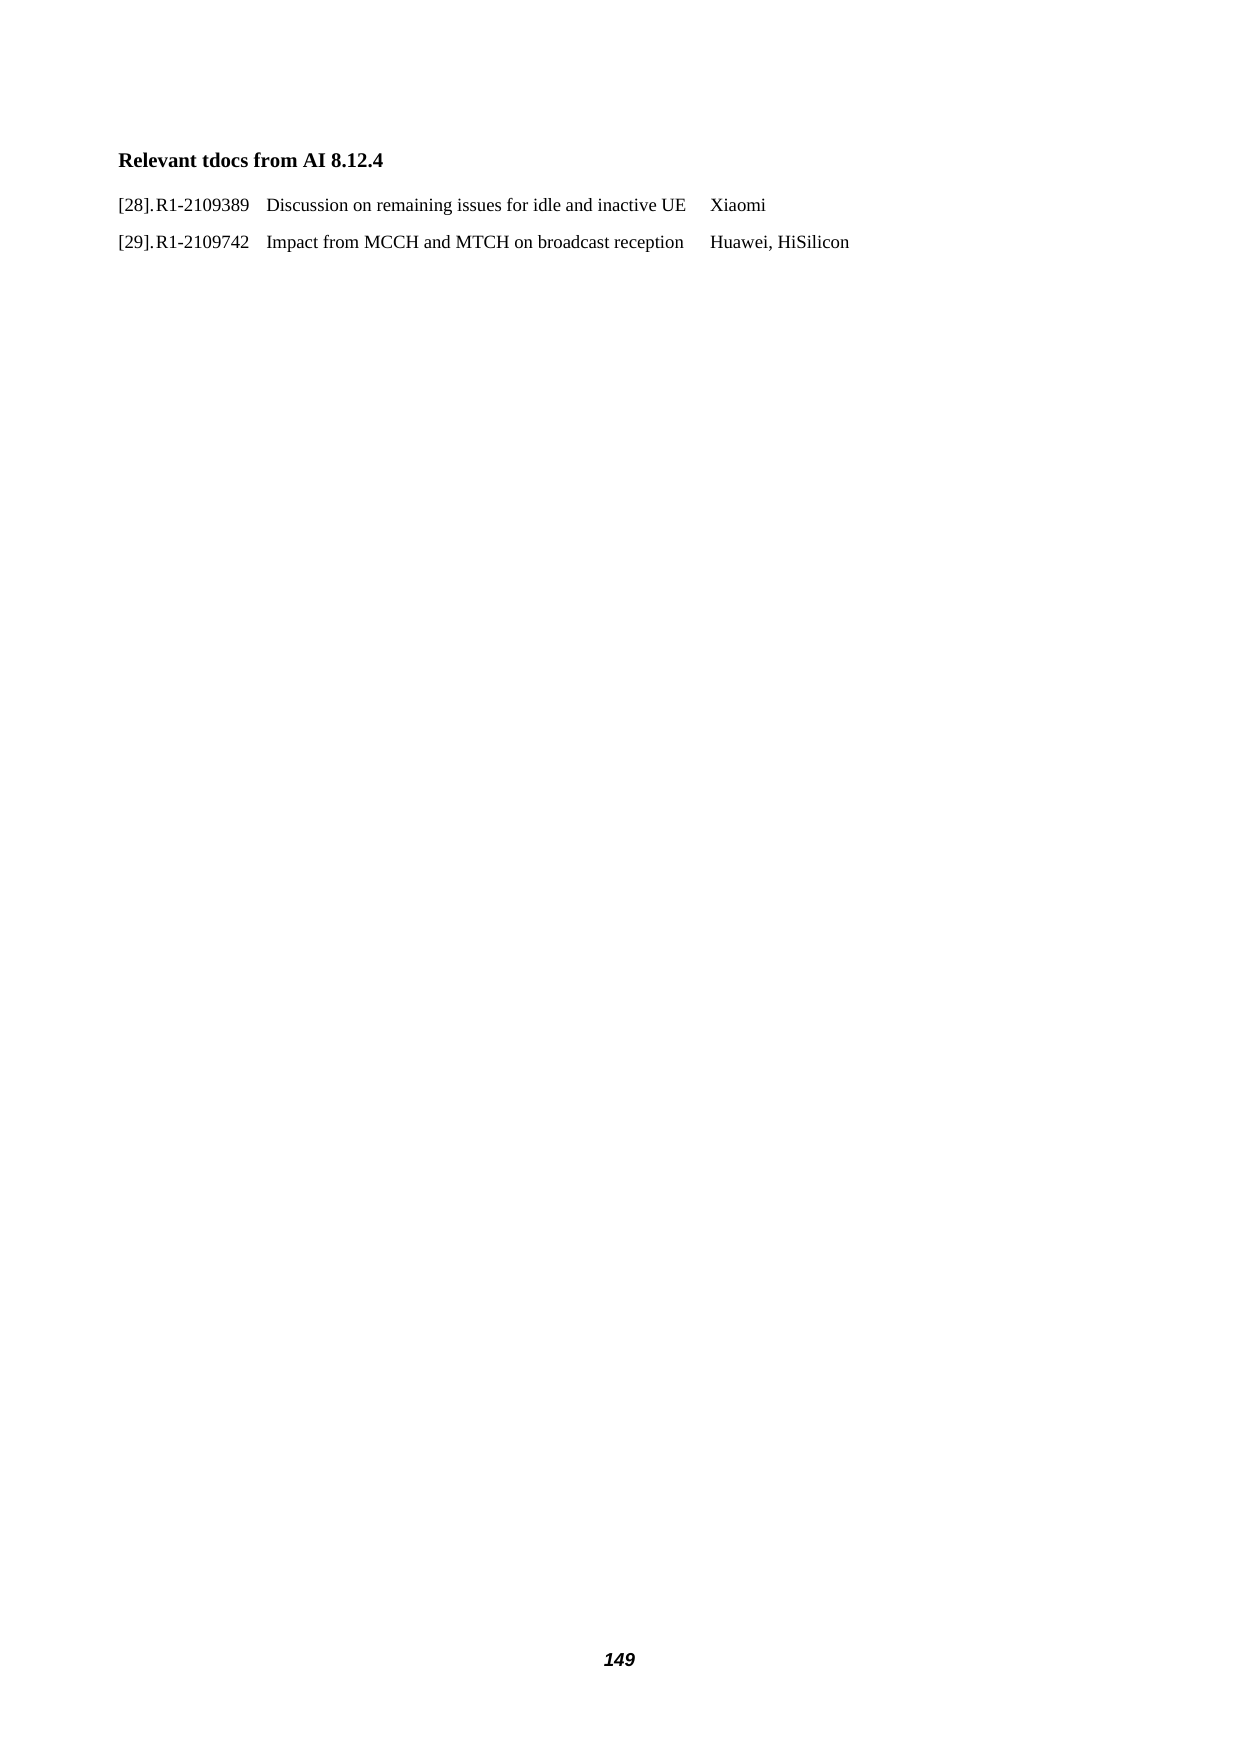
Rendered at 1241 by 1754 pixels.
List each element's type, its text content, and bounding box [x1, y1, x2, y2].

list R1-2109389 Discussion on remaining issues for idle and inactive UE Xiaomi [118, 194, 1122, 216]
text Relevant tdocs from AI 8.12.4 [118, 148, 1122, 172]
list R1-2109742 Impact from MCCH and MTCH on broadcast reception Huawei, HiSilicon [118, 231, 1122, 253]
